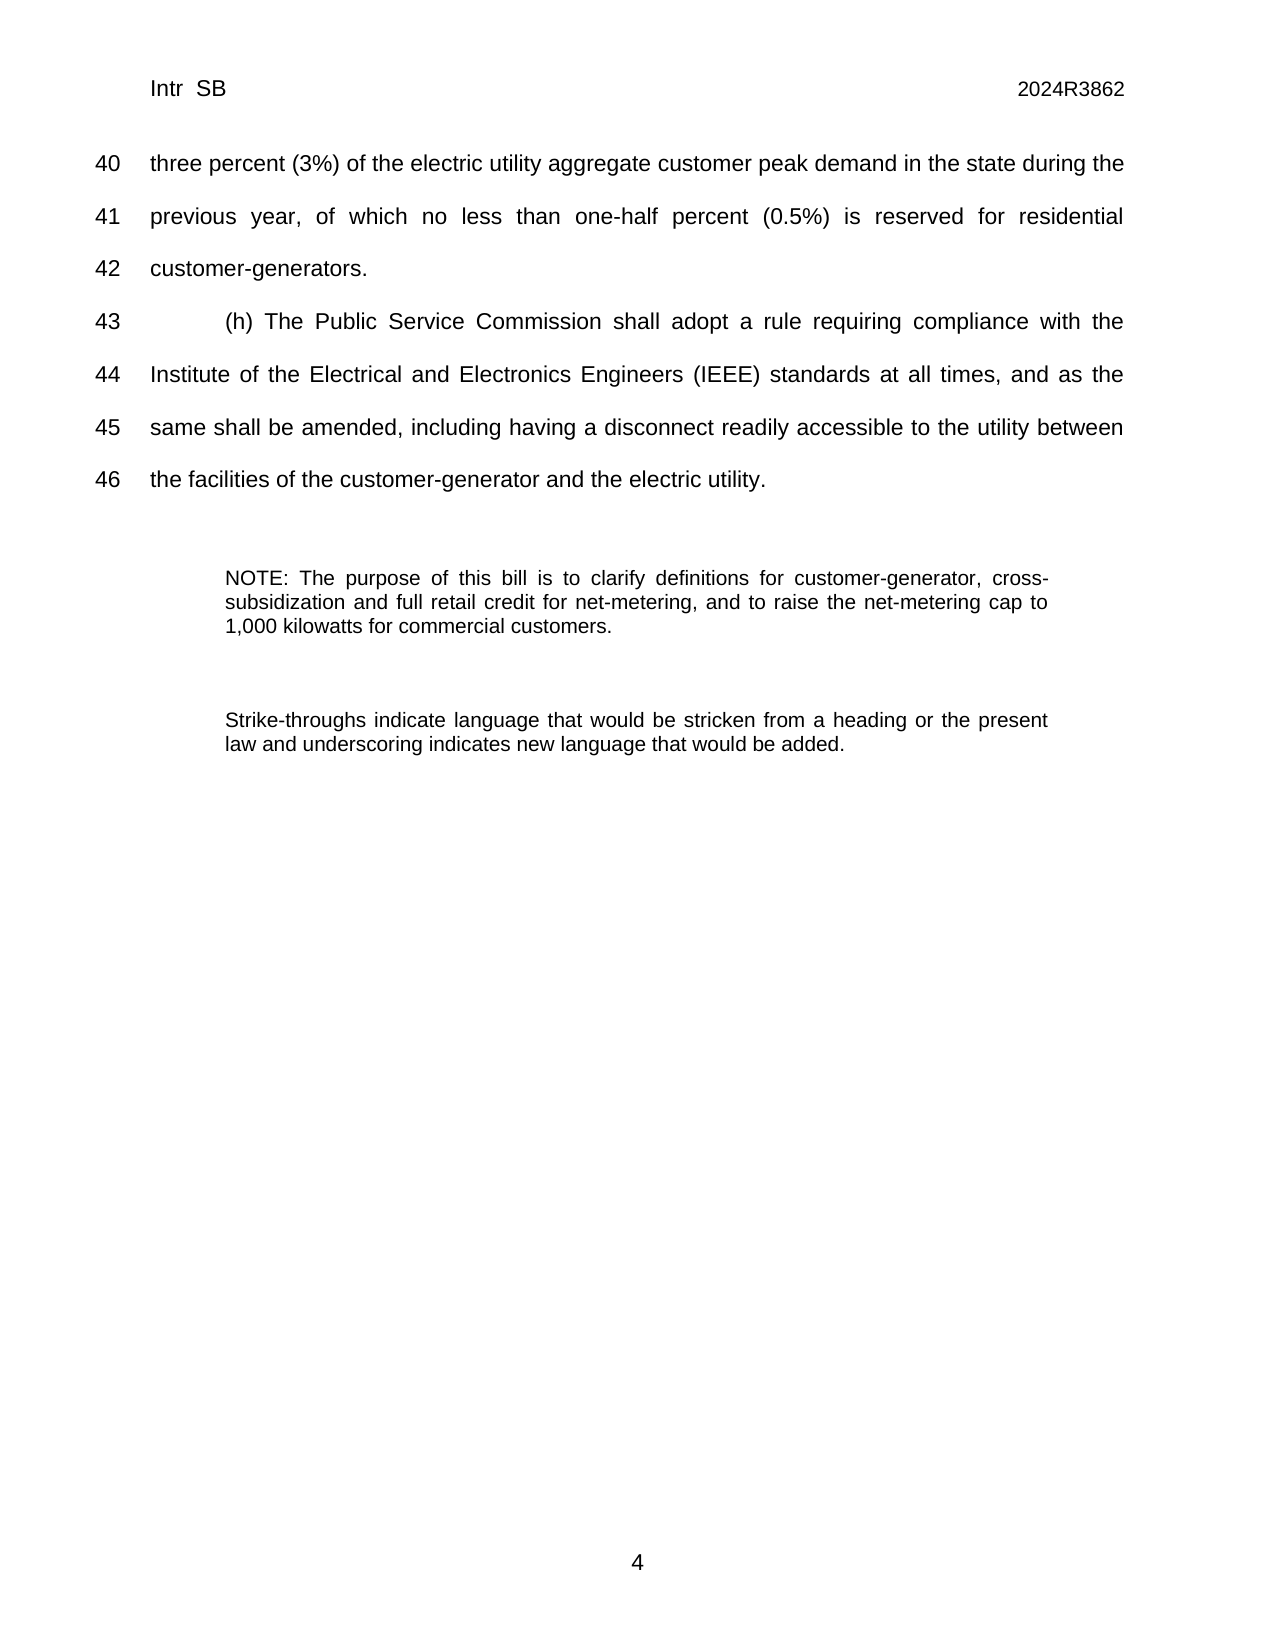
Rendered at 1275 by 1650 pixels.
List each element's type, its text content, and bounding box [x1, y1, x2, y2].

text (h) The Public Service Commission shall adopt a rule requiring compliance with the Institute of the Electrical and Electronics Engineers (IEEE) standards at all times, and as the same shall be amended, including having a disconnect readily accessible to the utility between the facilities of the customer-generator and the electric utility. [150, 308, 1125, 493]
text NOTE: The purpose of this bill is to clarify definitions for customer-generator, cross-subsidization and full retail credit for net-metering, and to raise the net-metering cap to 1,000 kilowatts for commercial customers. [225, 566, 1050, 638]
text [150, 150, 1125, 282]
text Strike-throughs indicate language that would be stricken from a heading or the present law and underscoring indicates new language that would be added. [225, 707, 1050, 755]
